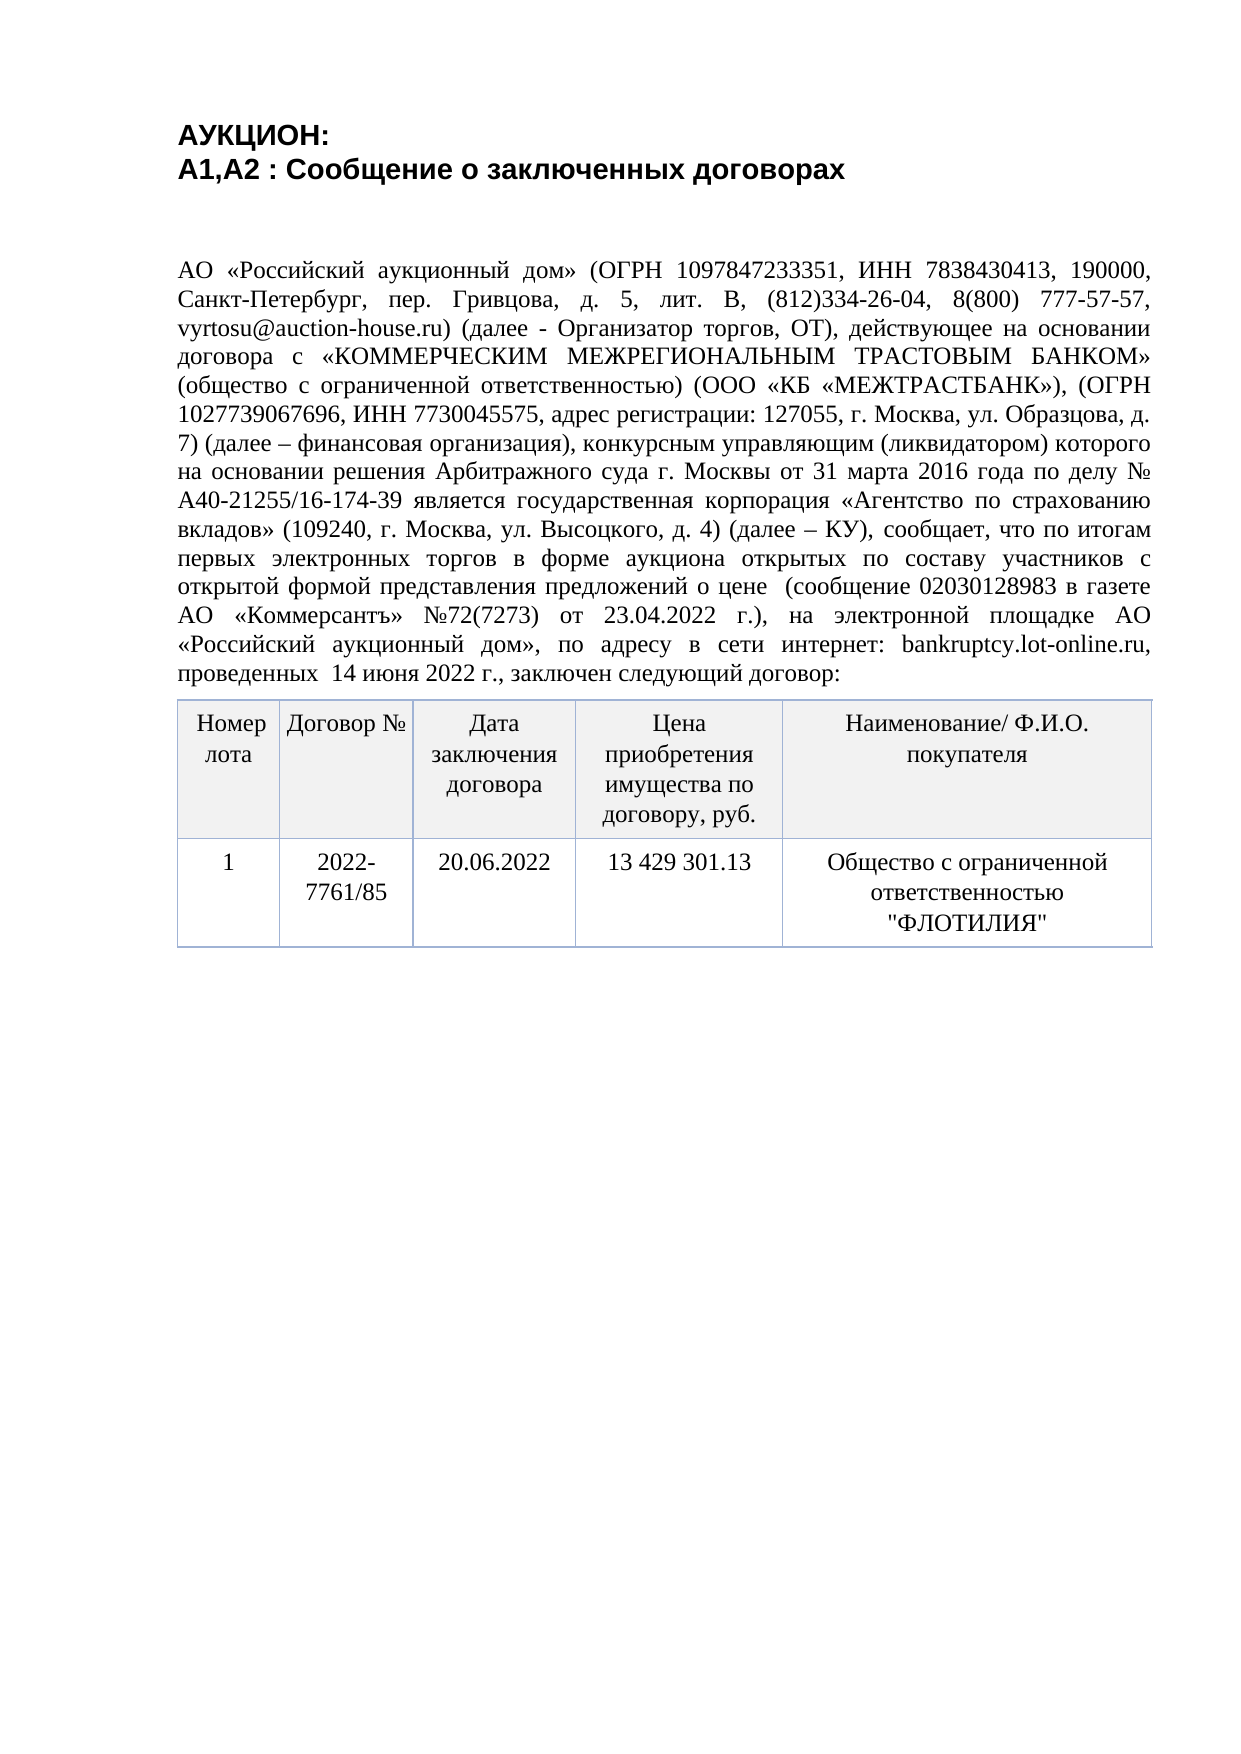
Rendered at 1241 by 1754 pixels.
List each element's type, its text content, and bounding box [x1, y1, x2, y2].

table_header Договор № [280, 701, 412, 838]
table_header Наименование/ Ф.И.О. покупателя [783, 701, 1151, 838]
table_cell Общество с ограниченной ответственностью "ФЛОТИЛИЯ" [783, 839, 1151, 946]
table_cell 2022-7761/85 [280, 839, 412, 946]
text АУКЦИОН: [177, 118, 1152, 152]
table_header Цена приобретения имущества по договору, руб. [576, 701, 782, 838]
table_cell 13 429 301.13 [576, 839, 782, 946]
table_header Дата заключения договора [414, 701, 575, 838]
table_cell 1 [178, 839, 279, 946]
table_header Номер лота [178, 701, 279, 838]
table_cell 20.06.2022 [414, 839, 575, 946]
text А1,А2 : Сообщение о заключенных договорах [177, 152, 1152, 185]
text АО «Российский аукционный дом» (ОГРН 1097847233351, ИНН 7838430413, 190000, Санкт-Петербург, пер. Гривцова, д. 5, лит. В, (812)334-26-04, 8(800) 777-57-57, vyrtosu@auction-house.ru) (далее - Организатор торгов, ОТ), действующее на основании договора с «КОММЕРЧЕСКИМ МЕЖРЕГИОНАЛЬНЫМ ТРАСТОВЫМ БАНКОМ» (общество с ограниченной ответственностью) (ООО «КБ «МЕЖТРАСТБАНК»), (ОГРН 1027739067696, ИНН 7730045575, адрес регистрации: 127055, г. Москва, ул. Образцова, д. 7) (далее – финансовая организация), конкурсным управляющим (ликвидатором) которого на основании решения Арбитражного суда г. Москвы от 31 марта 2016 года по делу № А40-21255/16-174-39 является государственная корпорация «Агентство по страхованию вкладов» (109240, г. Москва, ул. Высоцкого, д. 4) (далее – КУ), сообщает, что по итогам первых электронных торгов в форме аукциона открытых по составу участников с открытой формой представления предложений о цене (сообщение 02030128983 в газете АО «Коммерсантъ» №72(7273) от 23.04.2022 г.), на электронной площадке АО «Российский аукционный дом», по адресу в сети интернет: bankruptcy.lot-online.ru, проведенных 14 июня 2022 г., заключен следующий договор: [177, 255, 1152, 686]
